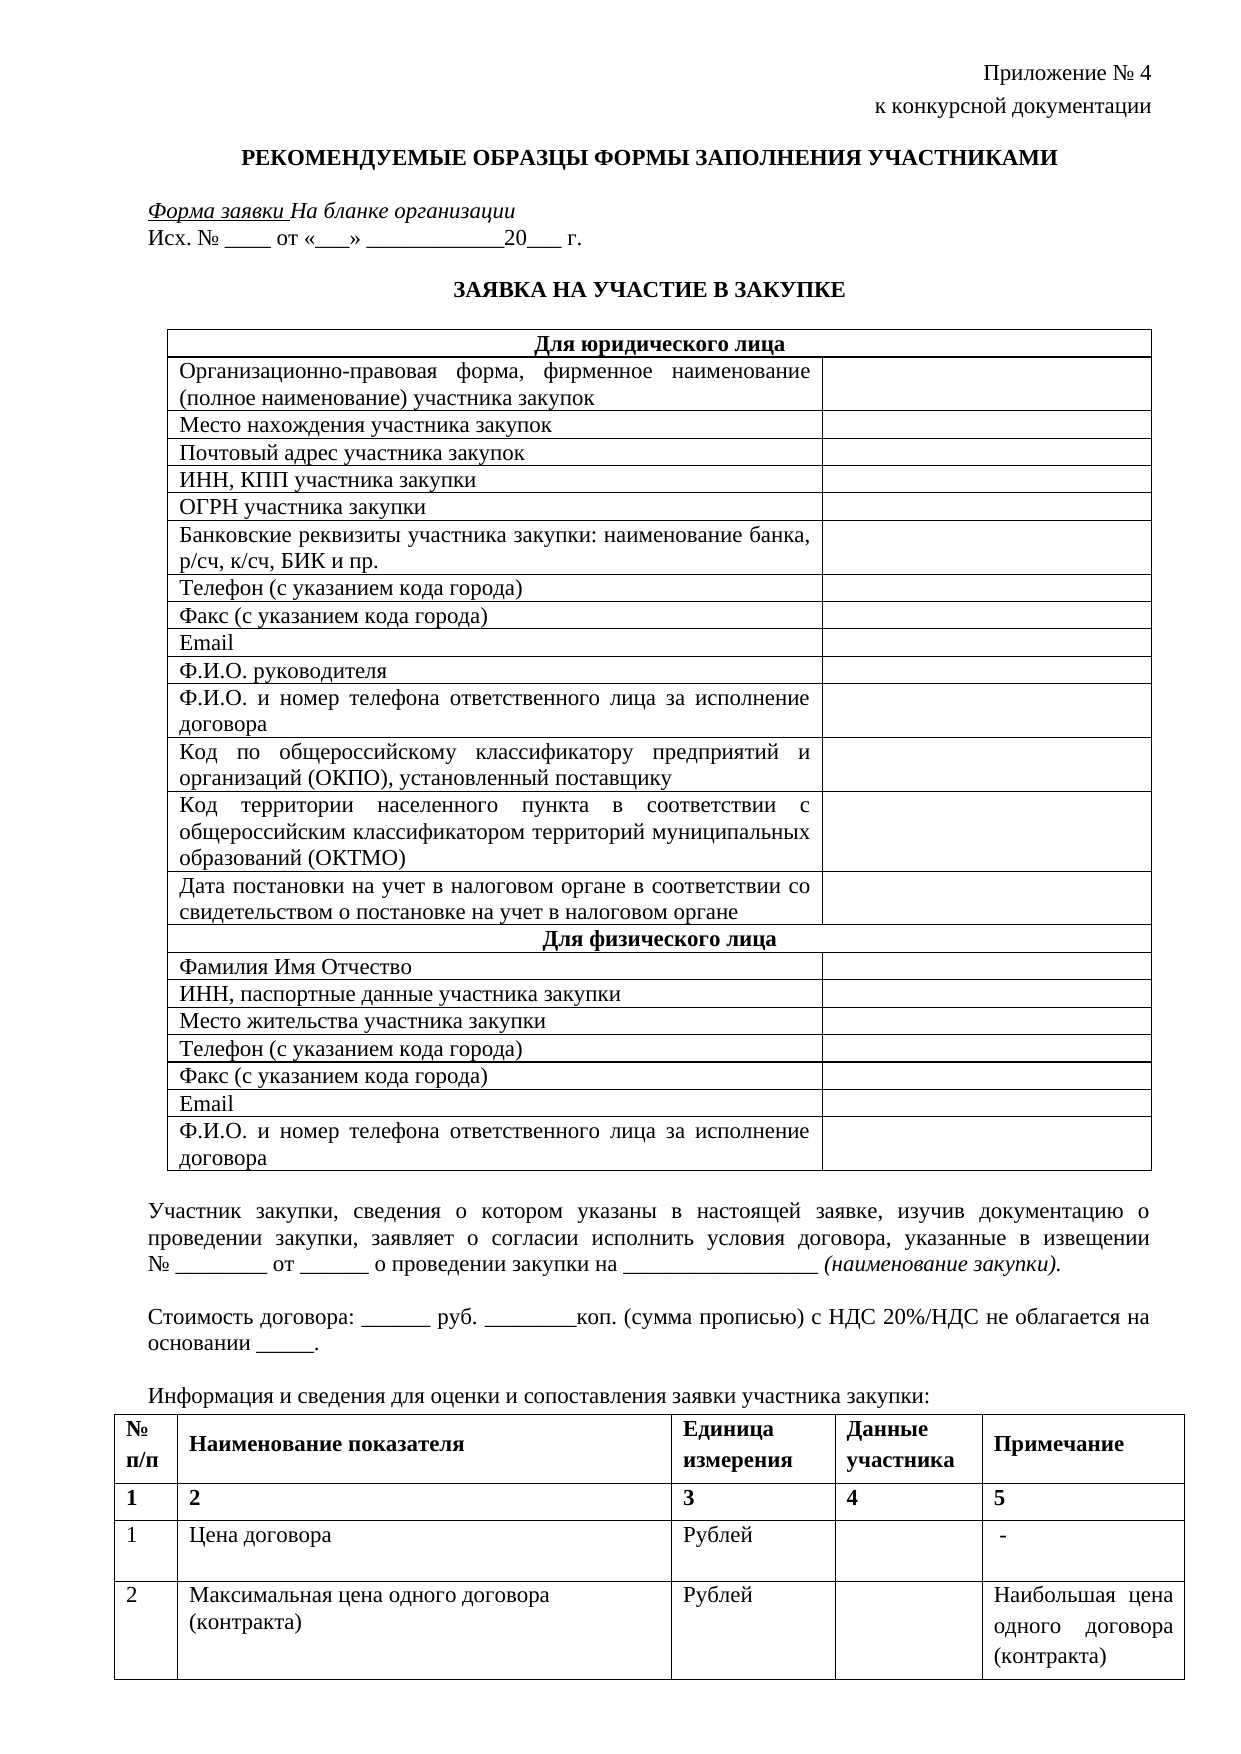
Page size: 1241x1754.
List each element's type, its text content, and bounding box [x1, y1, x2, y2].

table_cell 3 [672, 1484, 835, 1520]
table_cell Ф.И.О. и номер телефона ответственного лица за исполнение договора [168, 1117, 822, 1170]
table_cell [823, 1008, 1151, 1034]
table_cell [823, 684, 1151, 737]
table_cell Дата постановки на учет в налоговом органе в соответствии со свидетельством о постановке на учет в налоговом органе [168, 872, 822, 924]
table_header № п/п [115, 1415, 177, 1482]
table_header Данные участника [836, 1415, 982, 1482]
table_cell Телефон (с указанием кода города) [168, 575, 822, 601]
table_cell Место нахождения участника закупок [168, 411, 822, 437]
table_cell Максимальная цена одного договора (контракта) [178, 1582, 671, 1679]
table_header Примечание [983, 1415, 1184, 1482]
table_cell Email [168, 1090, 822, 1116]
table_cell [823, 953, 1151, 979]
table_cell Телефон (с указанием кода города) [168, 1035, 822, 1061]
table_cell [823, 629, 1151, 656]
table_cell Рублей [672, 1582, 835, 1679]
table_cell ИНН, паспортные данные участника закупки [168, 980, 822, 1007]
text Информация и сведения для оценки и сопоставления заявки участника закупки: [148, 1382, 1152, 1408]
table_header Для юридического лица [168, 330, 1151, 356]
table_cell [983, 1582, 1184, 1679]
text Стоимость договора: ______ руб. ________коп. (сумма прописью) с НДС 20%/НДС не облагается на основании _____. [148, 1303, 1152, 1355]
table_cell [823, 1090, 1151, 1116]
table_cell [836, 1582, 982, 1679]
table_cell Ф.И.О. руководителя [168, 657, 822, 683]
table_cell 4 [836, 1484, 982, 1520]
table_cell Ф.И.О. и номер телефона ответственного лица за исполнение договора [168, 684, 822, 737]
table_cell [836, 1521, 982, 1581]
table_cell [823, 466, 1151, 492]
table_cell Код по общероссийскому классификатору предприятий и организаций (ОКПО), установленный поставщику [168, 738, 822, 791]
table_cell [823, 521, 1151, 573]
table_cell [823, 980, 1151, 1007]
table_header Наименование показателя [178, 1415, 671, 1482]
table_cell Код территории населенного пункта в соответствии с общероссийским классификатором территорий муниципальных образований (ОКТМО) [168, 792, 822, 871]
table_cell Организационно-правовая форма, фирменное наименование (полное наименование) участника закупок [168, 358, 822, 410]
table_cell [823, 575, 1151, 601]
table_cell [823, 439, 1151, 465]
table_cell ОГРН участника закупки [168, 493, 822, 520]
table_cell 5 [983, 1484, 1184, 1520]
table_cell Банковские реквизиты участника закупки: наименование банка, р/сч, к/сч, БИК и пр. [168, 521, 822, 573]
text Приложение № 4 [811, 59, 1152, 86]
text Исх. № ____ от «___» ____________20___ г. [148, 223, 1152, 250]
text Форма заявки На бланке организации [148, 197, 1152, 223]
table_cell 1 [115, 1521, 177, 1581]
table_cell [823, 493, 1151, 520]
table_cell [823, 602, 1151, 628]
table_cell Для физического лица [168, 925, 1151, 952]
table_cell Email [168, 629, 822, 656]
table_cell [823, 411, 1151, 437]
text к конкурсной документации [148, 92, 1152, 118]
text РЕКОМЕНДУЕМЫЕ ОБРАЗЦЫ ФОРМЫ ЗАПОЛНЕНИЯ УЧАСТНИКАМИ [148, 144, 1152, 171]
text Участник закупки, сведения о котором указаны в настоящей заявке, изучив документацию о проведении закупки, заявляет о согласии исполнить условия договора, указанные в извещении № ________ от ______ о проведении закупки на _________________ (наименование закупки). [148, 1197, 1152, 1276]
table_cell Почтовый адрес участника закупок [168, 439, 822, 465]
table_cell [823, 738, 1151, 791]
table_cell [823, 1117, 1151, 1170]
table_cell - [983, 1521, 1184, 1581]
table_cell [823, 872, 1151, 924]
table_cell Факс (с указанием кода города) [168, 602, 822, 628]
table_cell [823, 792, 1151, 871]
table_cell Факс (с указанием кода города) [168, 1063, 822, 1089]
table_cell Место жительства участника закупки [168, 1008, 822, 1034]
table_cell Фамилия Имя Отчество [168, 953, 822, 979]
table_cell [823, 1035, 1151, 1061]
text ЗАЯВКА НА УЧАСТИЕ В ЗАКУПКЕ [148, 276, 1152, 303]
table_cell [823, 657, 1151, 683]
table_cell 2 [115, 1582, 177, 1679]
table_cell 2 [178, 1484, 671, 1520]
table_cell Рублей [672, 1521, 835, 1581]
table_header Единица измерения [672, 1415, 835, 1482]
table_cell Цена договора [178, 1521, 671, 1581]
table_cell ИНН, КПП участника закупки [168, 466, 822, 492]
table_cell [823, 1063, 1151, 1089]
table_cell [823, 358, 1151, 410]
table_cell 1 [115, 1484, 177, 1520]
